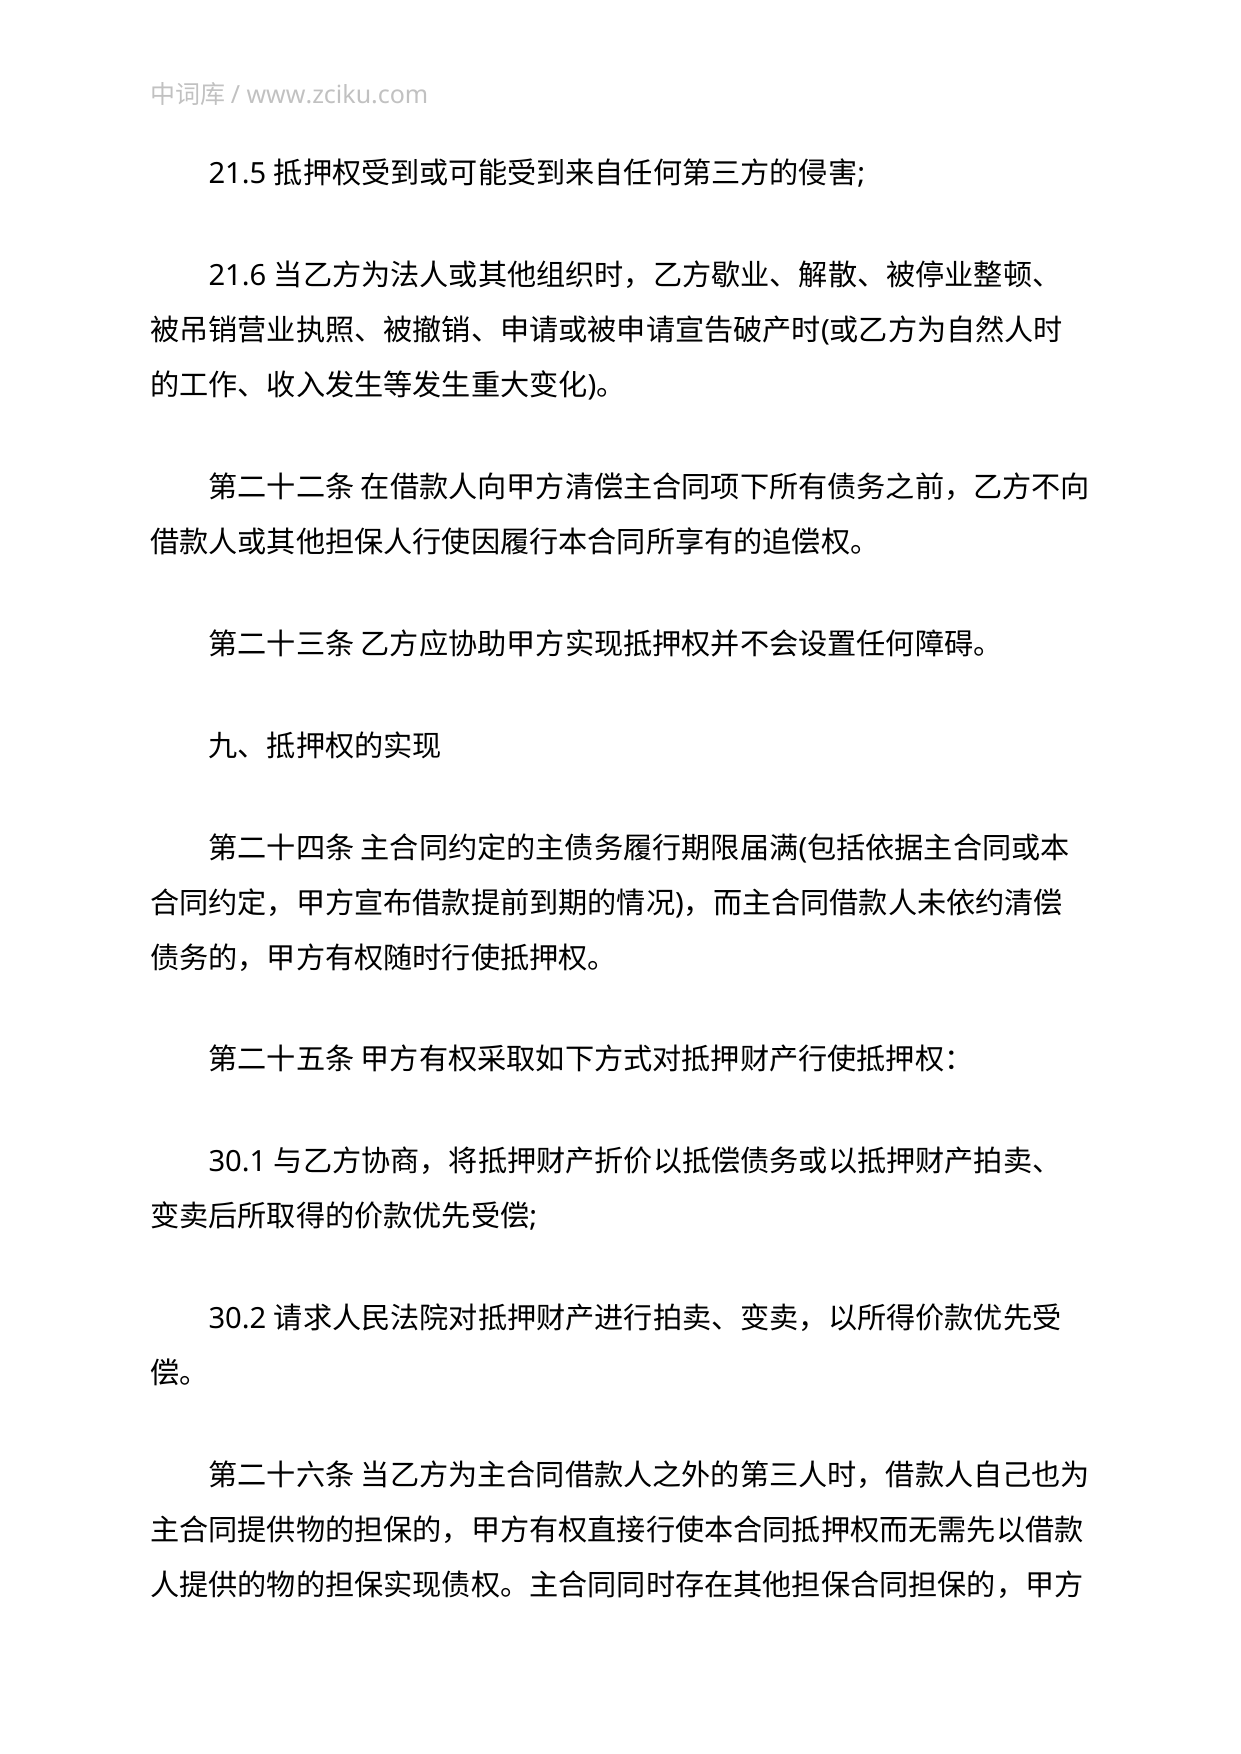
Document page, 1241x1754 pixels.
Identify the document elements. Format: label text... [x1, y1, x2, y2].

text 30.1 与乙方协商，将抵押财产折价以抵偿债务或以抵押财产拍卖、变卖后所取得的价款优先受偿; [150, 1138, 1090, 1235]
text 第二十二条 在借款人向甲方清偿主合同项下所有债务之前，乙方不向借款人或其他担保人行使因履行本合同所享有的追偿权。 [150, 464, 1090, 561]
text 第二十五条 甲方有权采取如下方式对抵押财产行使抵押权： [150, 1036, 1090, 1078]
text 九、抵押权的实现 [150, 722, 1090, 765]
text 第二十三条 乙方应协助甲方实现抵押权并不会设置任何障碍。 [150, 621, 1090, 663]
text 30.2 请求人民法院对抵押财产进行拍卖、变卖，以所得价款优先受偿。 [150, 1295, 1090, 1392]
text 21.5 抵押权受到或可能受到来自任何第三方的侵害; [150, 150, 1090, 192]
text 第二十四条 主合同约定的主债务履行期限届满(包括依据主合同或本合同约定，甲方宣布借款提前到期的情况)，而主合同借款人未依约清偿债务的，甲方有权随时行使抵押权。 [150, 824, 1090, 976]
text 21.6 当乙方为法人或其他组织时，乙方歇业、解散、被停业整顿、被吊销营业执照、被撤销、申请或被申请宣告破产时(或乙方为自然人时的工作、收入发生等发生重大变化)。 [150, 252, 1090, 404]
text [150, 1451, 1090, 1603]
